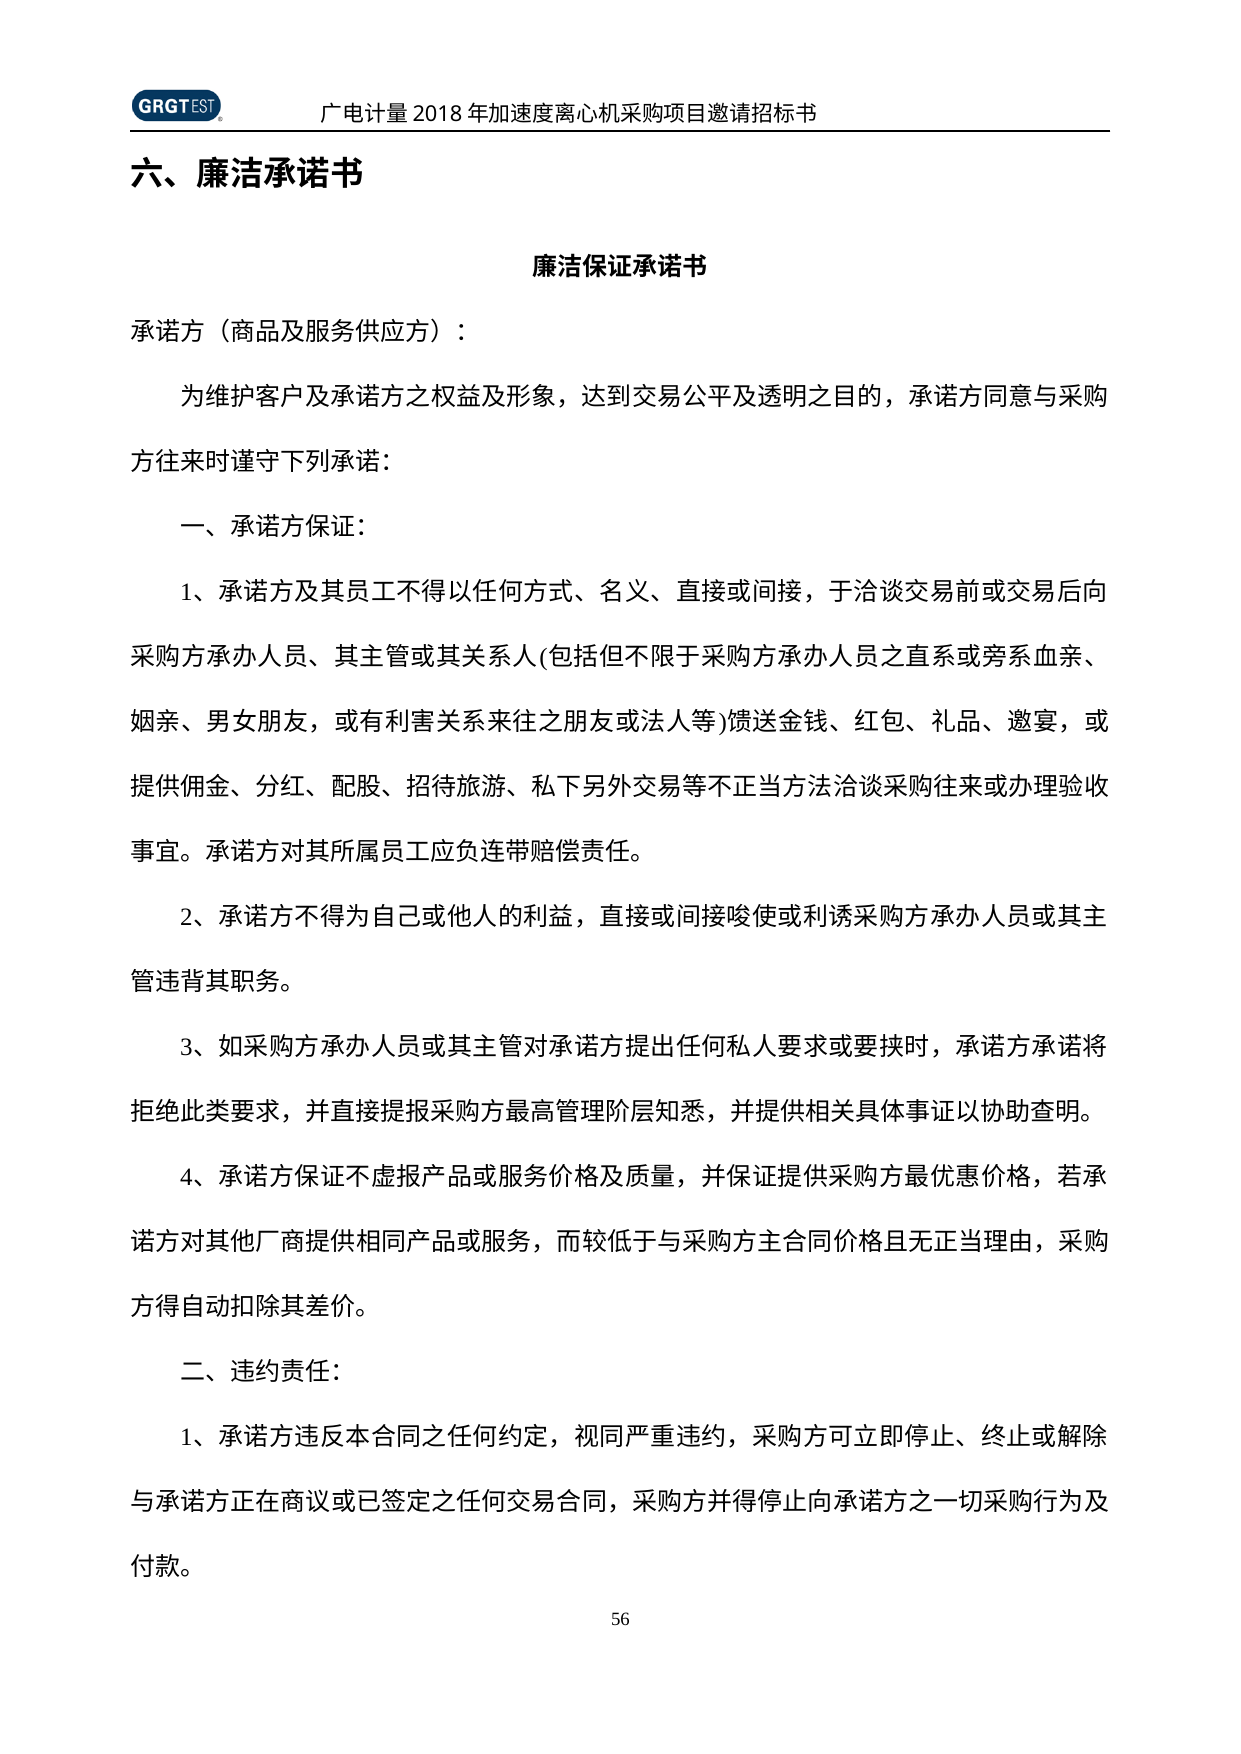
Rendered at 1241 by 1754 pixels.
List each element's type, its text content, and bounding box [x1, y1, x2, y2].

subtitle 六、廉洁承诺书 [130, 138, 1110, 203]
text 二、违约责任： [130, 1337, 1110, 1402]
picture [129, 88, 224, 122]
text 1、承诺方违反本合同之任何约定，视同严重违约，采购方可立即停止、终止或解除与承诺方正在商议或已签定之任何交易合同，采购方并得停止向承诺方之一切采购行为及付款。 [130, 1402, 1110, 1597]
text 廉洁保证承诺书 [130, 232, 1110, 297]
text 4、承诺方保证不虚报产品或服务价格及质量，并保证提供采购方最优惠价格，若承诺方对其他厂商提供相同产品或服务，而较低于与采购方主合同价格且无正当理由，采购方得自动扣除其差价。 [130, 1142, 1110, 1337]
text 1、承诺方及其员工不得以任何方式、名义、直接或间接，于洽谈交易前或交易后向采购方承办人员、其主管或其关系人(包括但不限于采购方承办人员之直系或旁系血亲、姻亲、男女朋友，或有利害关系来往之朋友或法人等)馈送金钱、红包、礼品、邀宴，或提供佣金、分红、配股、招待旅游、私下另外交易等不正当方法洽谈采购往来或办理验收事宜。承诺方对其所属员工应负连带赔偿责任。 [130, 557, 1110, 882]
text 一、承诺方保证： [130, 492, 1110, 557]
text 2、承诺方不得为自己或他人的利益，直接或间接唆使或利诱采购方承办人员或其主管违背其职务。 [130, 882, 1110, 1012]
text 3、如采购方承办人员或其主管对承诺方提出任何私人要求或要挟时，承诺方承诺将拒绝此类要求，并直接提报采购方最高管理阶层知悉，并提供相关具体事证以协助查明。 [130, 1012, 1110, 1142]
text 为维护客户及承诺方之权益及形象，达到交易公平及透明之目的，承诺方同意与采购方往来时谨守下列承诺： [130, 362, 1110, 492]
text 承诺方（商品及服务供应方）： [130, 297, 1110, 362]
